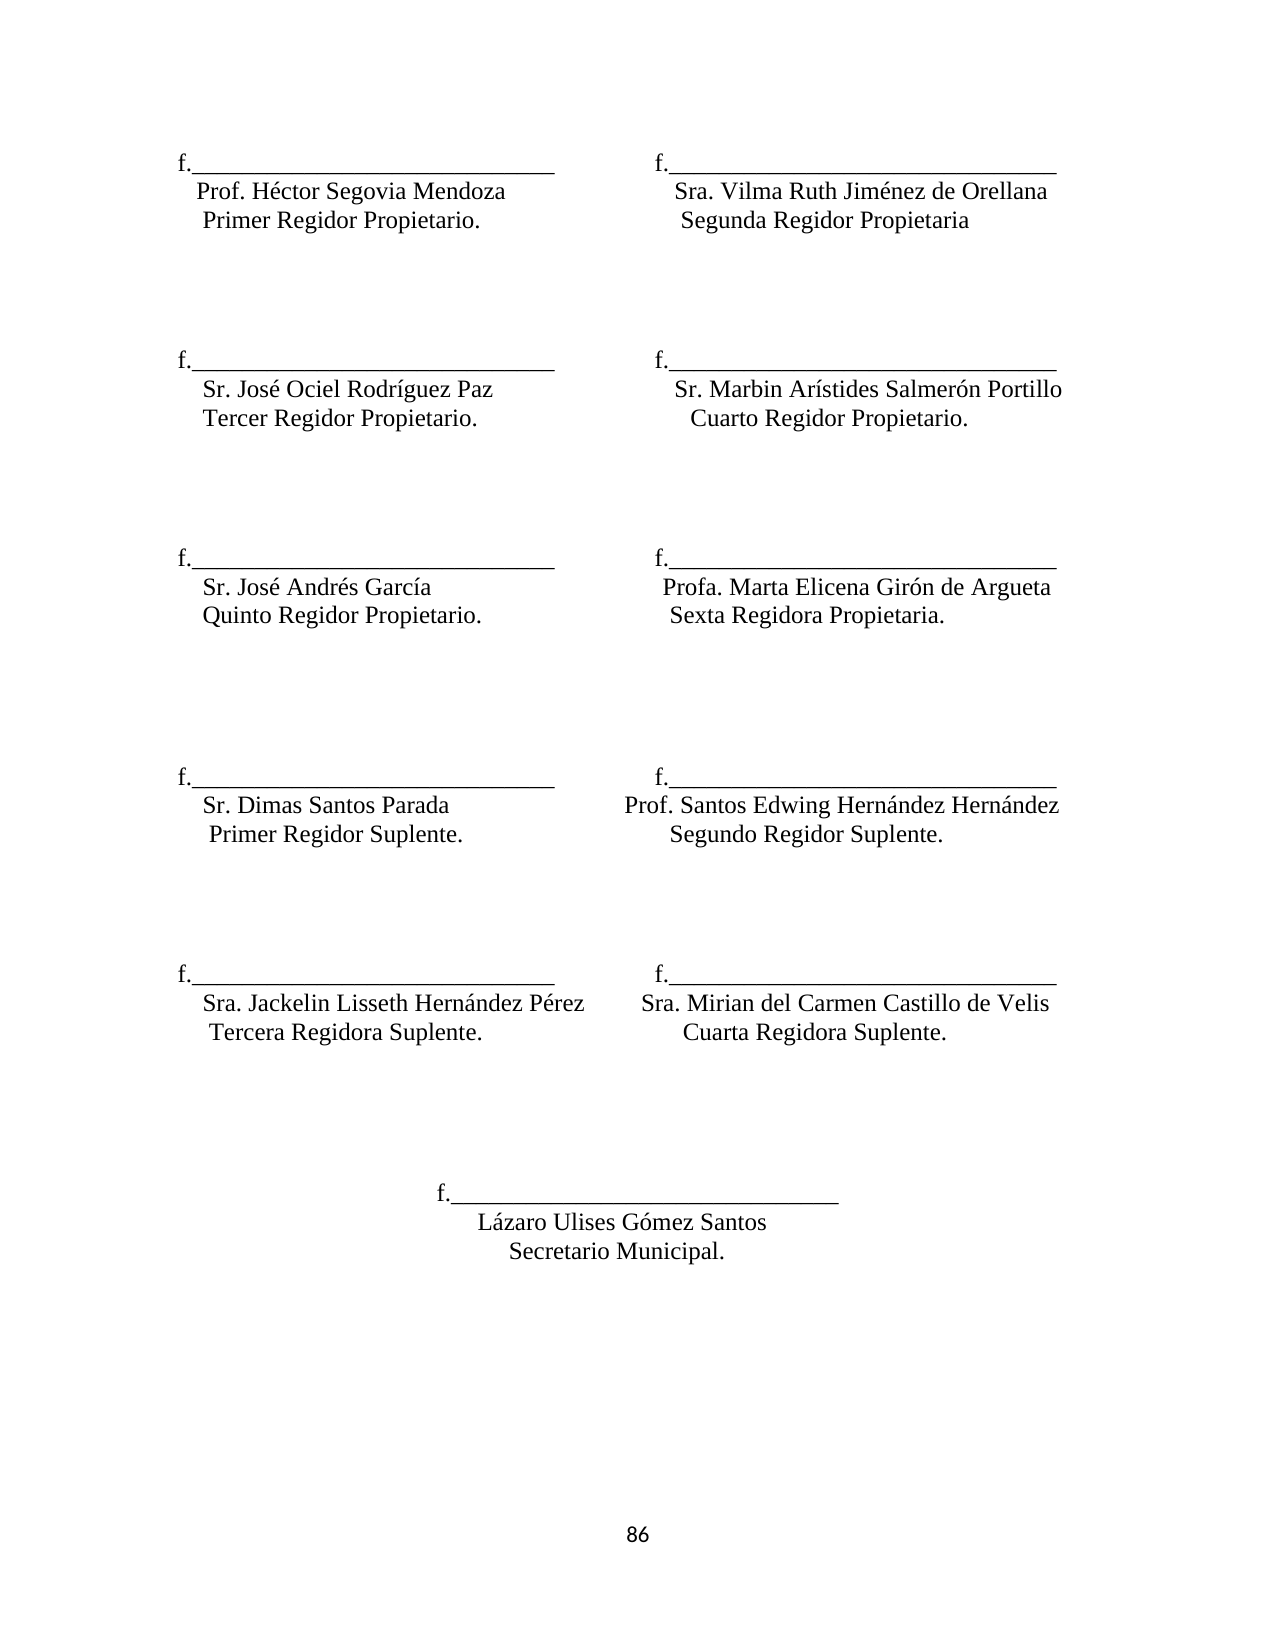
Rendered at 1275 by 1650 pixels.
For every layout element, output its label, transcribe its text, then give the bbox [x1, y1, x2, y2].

text Tercera Regidora Suplente. Cuarta Regidora Suplente. [177, 1017, 1098, 1046]
text Quinto Regidor Propietario. Sexta Regidora Propietaria. [177, 600, 1098, 629]
text Primer Regidor Propietario. Segunda Regidor Propietaria [177, 205, 1098, 234]
text Secretario Municipal. [177, 1236, 1098, 1265]
text f._____________________________ f._______________________________ [177, 345, 1098, 374]
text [177, 148, 1098, 176]
text Primer Regidor Suplente. Segundo Regidor Suplente. [177, 819, 1098, 848]
text Sr. José Andrés García Profa. Marta Elicena Girón de Argueta [177, 572, 1098, 600]
text Lázaro Ulises Gómez Santos [177, 1207, 1098, 1236]
text Sra. Jackelin Lisseth Hernández Pérez Sra. Mirian del Carmen Castillo de Velis [177, 988, 1098, 1017]
text Prof. Héctor Segovia Mendoza Sra. Vilma Ruth Jiménez de Orellana [177, 176, 1098, 205]
text f._____________________________ f._______________________________ [177, 762, 1098, 791]
text Tercer Regidor Propietario. Cuarto Regidor Propietario. [177, 403, 1098, 431]
text Sr. José Ociel Rodríguez Paz Sr. Marbin Arístides Salmerón Portillo [177, 374, 1098, 403]
text f._____________________________ f._______________________________ [177, 959, 1098, 988]
text f._____________________________ f._______________________________ [177, 543, 1098, 572]
text f._______________________________ [177, 1178, 1098, 1207]
text Sr. Dimas Santos Parada Prof. Santos Edwing Hernández Hernández [177, 791, 1098, 819]
